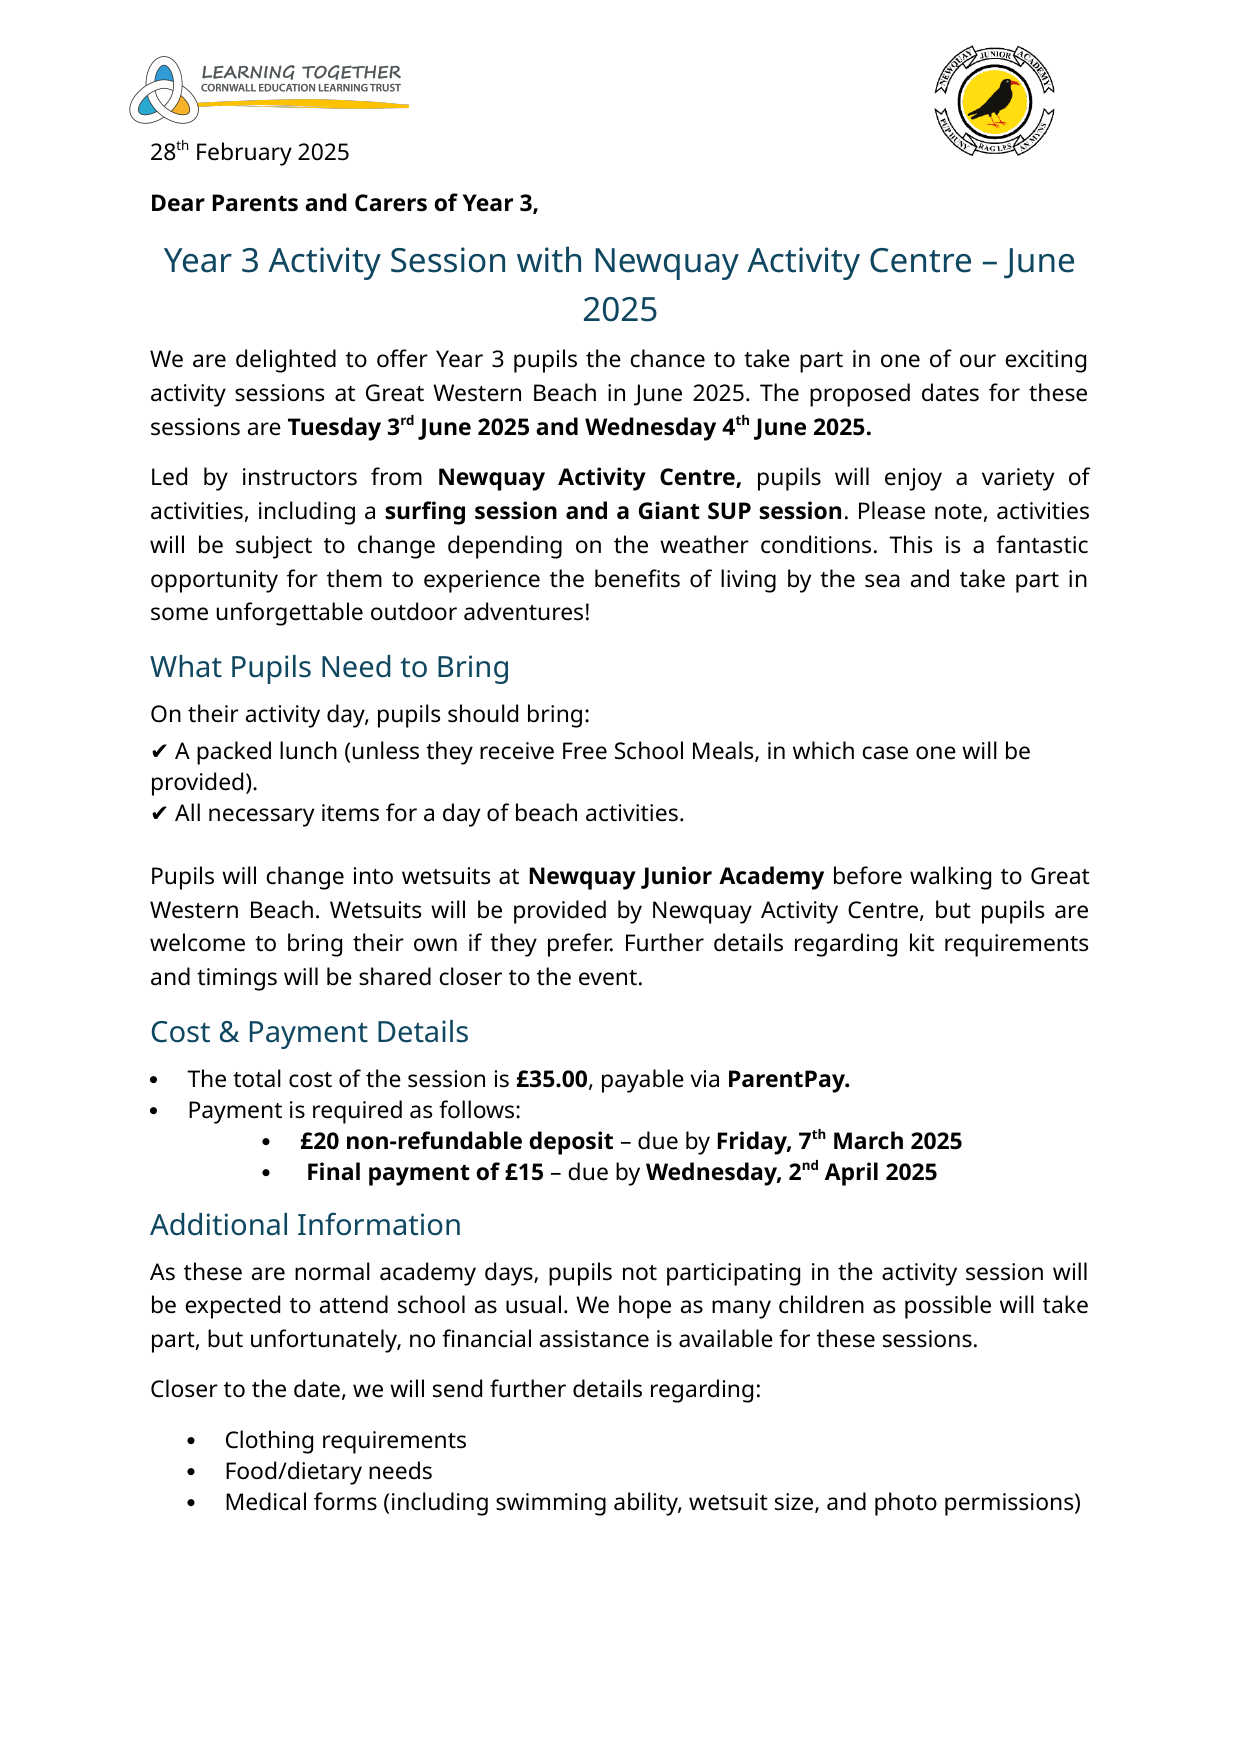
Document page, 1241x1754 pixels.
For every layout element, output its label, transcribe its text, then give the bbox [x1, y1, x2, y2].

subtitle Cost & Payment Details [150, 1011, 1090, 1051]
text As these are normal academy days, pupils not participating in the activity session will be expected to attend school as usual. We hope as many children as possible will take part, but unfortunately, no financial assistance is available for these sessions. [150, 1255, 1090, 1354]
list Final payment of £15 – due by Wednesday, 2nd April 2025 [262, 1156, 1090, 1188]
subtitle What Pupils Need to Bring [150, 647, 1090, 686]
text 28th February 2025 [150, 136, 1090, 167]
text ✔ A packed lunch (unless they receive Free School Meals, in which case one will be provided). [150, 735, 1090, 797]
picture [934, 45, 1055, 136]
text On their activity day, pupils should bring: [150, 698, 1090, 729]
list The total cost of the session is £35.00, payable via ParentPay. [150, 1063, 1090, 1094]
text We are delighted to offer Year 3 pupils the chance to take part in one of our exciting activity sessions at Great Western Beach in June 2025. The proposed dates for these sessions are Tuesday 3rd June 2025 and Wednesday 4th June 2025. [150, 343, 1090, 442]
picture [104, 0, 432, 177]
list £20 non-refundable deposit – due by Friday, 7th March 2025 [262, 1125, 1090, 1156]
text ✔ All necessary items for a day of beach activities. [150, 797, 1090, 828]
text Closer to the date, we will send further details regarding: [150, 1373, 1090, 1404]
text Led by instructors from Newquay Activity Centre, pupils will enjoy a variety of activities, including a surfing session and a Giant SUP session. Please note, activities will be subject to change depending on the weather conditions. This is a fantastic opportunity for them to experience the benefits of living by the sea and take part in some unforgettable outdoor adventures! [150, 461, 1090, 627]
list Food/dietary needs [187, 1455, 1090, 1486]
subtitle Additional Information [150, 1204, 1090, 1244]
subtitle Year 3 Activity Session with Newquay Activity Centre – June 2025 [150, 237, 1090, 331]
list Payment is required as follows: [150, 1094, 1090, 1125]
list Clothing requirements [187, 1424, 1090, 1455]
list Medical forms (including swimming ability, wetsuit size, and photo permissions) [187, 1486, 1090, 1517]
text Pupils will change into wetsuits at Newquay Junior Academy before walking to Great Western Beach. Wetsuits will be provided by Newquay Activity Centre, but pupils are welcome to bring their own if they prefer. Further details regarding kit requirements and timings will be shared closer to the event. [150, 860, 1090, 992]
text Dear Parents and Carers of Year 3, [150, 187, 1090, 218]
